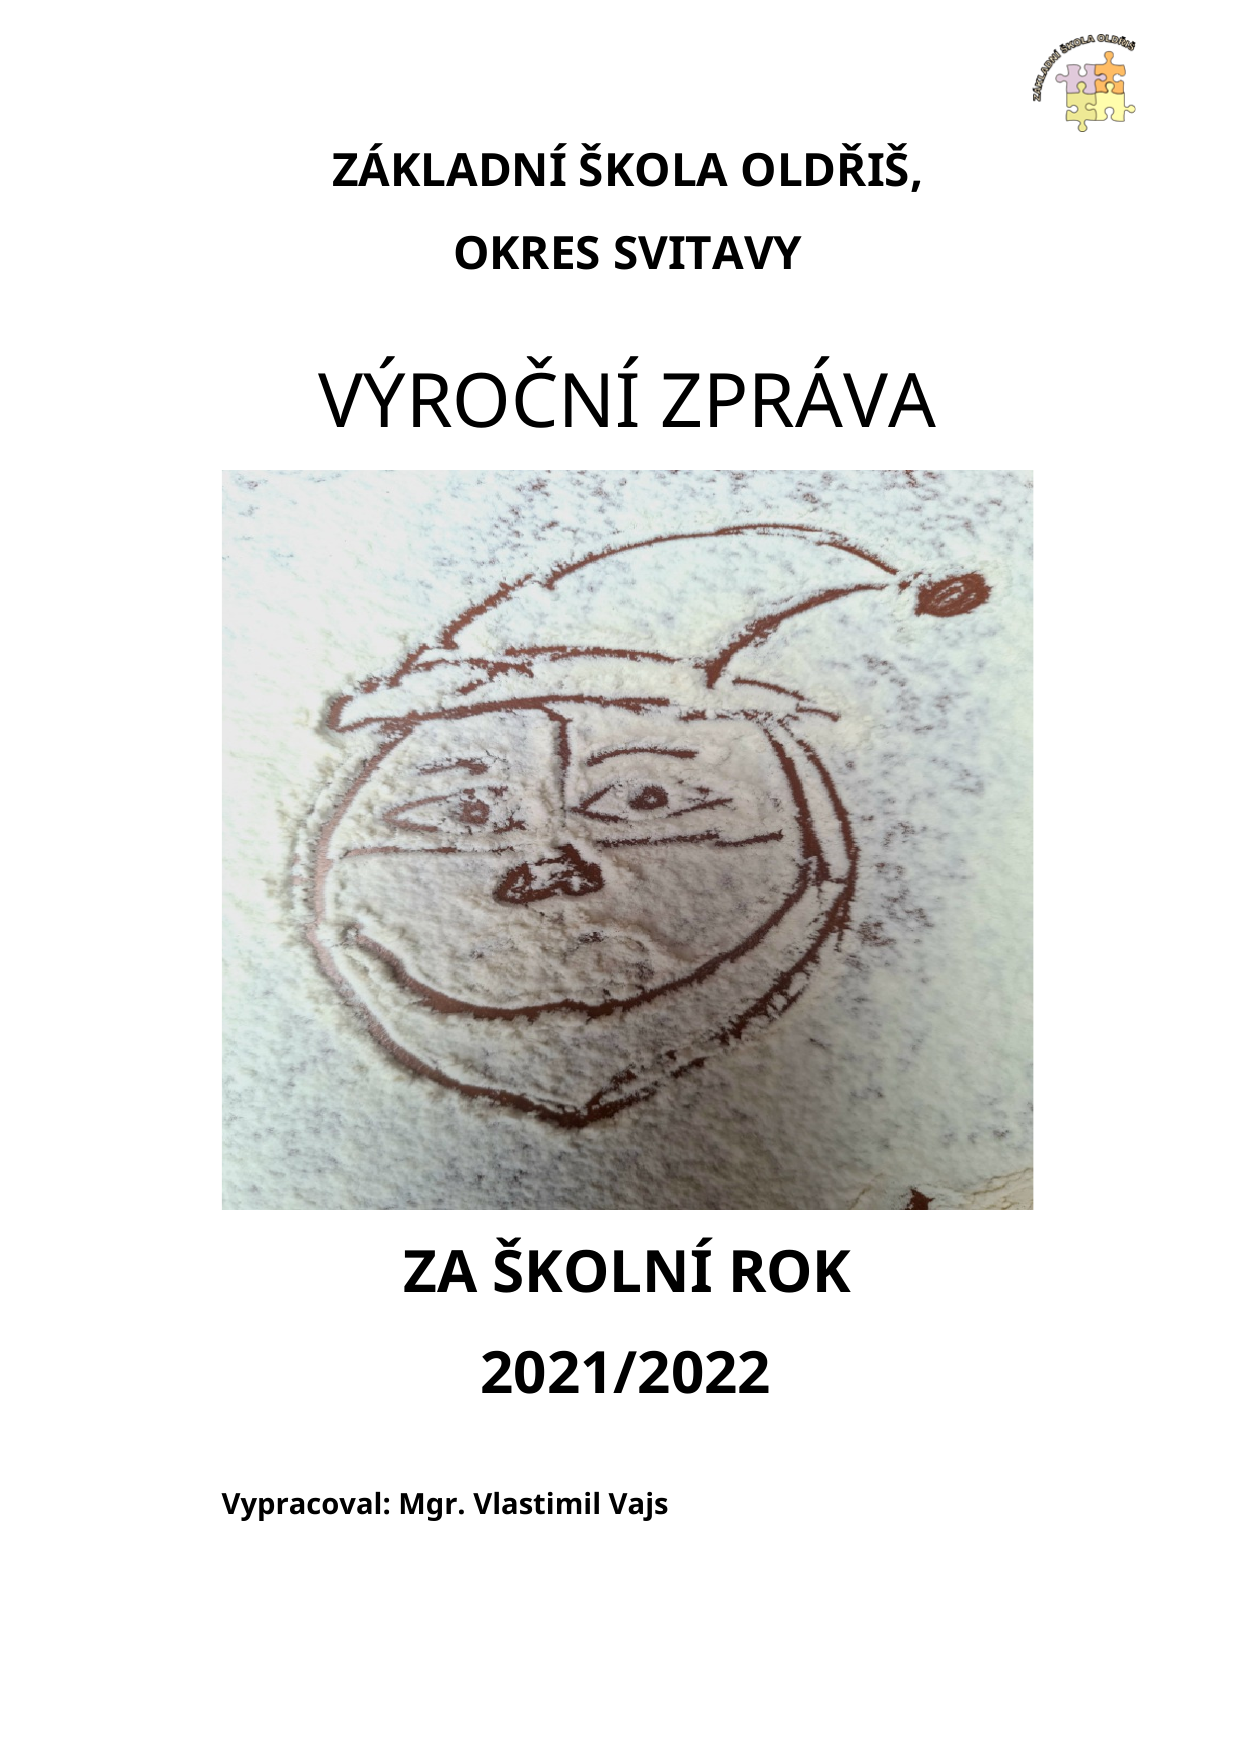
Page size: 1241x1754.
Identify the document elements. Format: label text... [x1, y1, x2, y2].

text ZÁKLADNÍ ŠKOLA OLDŘIŠ, [148, 137, 1107, 199]
text Vypracoval: Mgr. Vlastimil Vajs [148, 1483, 1107, 1523]
text VÝROČNÍ ZPRÁVA [148, 347, 1107, 449]
text OKRES SVITAVY [148, 220, 1107, 283]
text ZA ŠKOLNÍ ROK [148, 1230, 1107, 1310]
picture [1032, 34, 1136, 132]
text 2021/2022 [148, 1331, 1107, 1410]
picture [221, 470, 1034, 1210]
